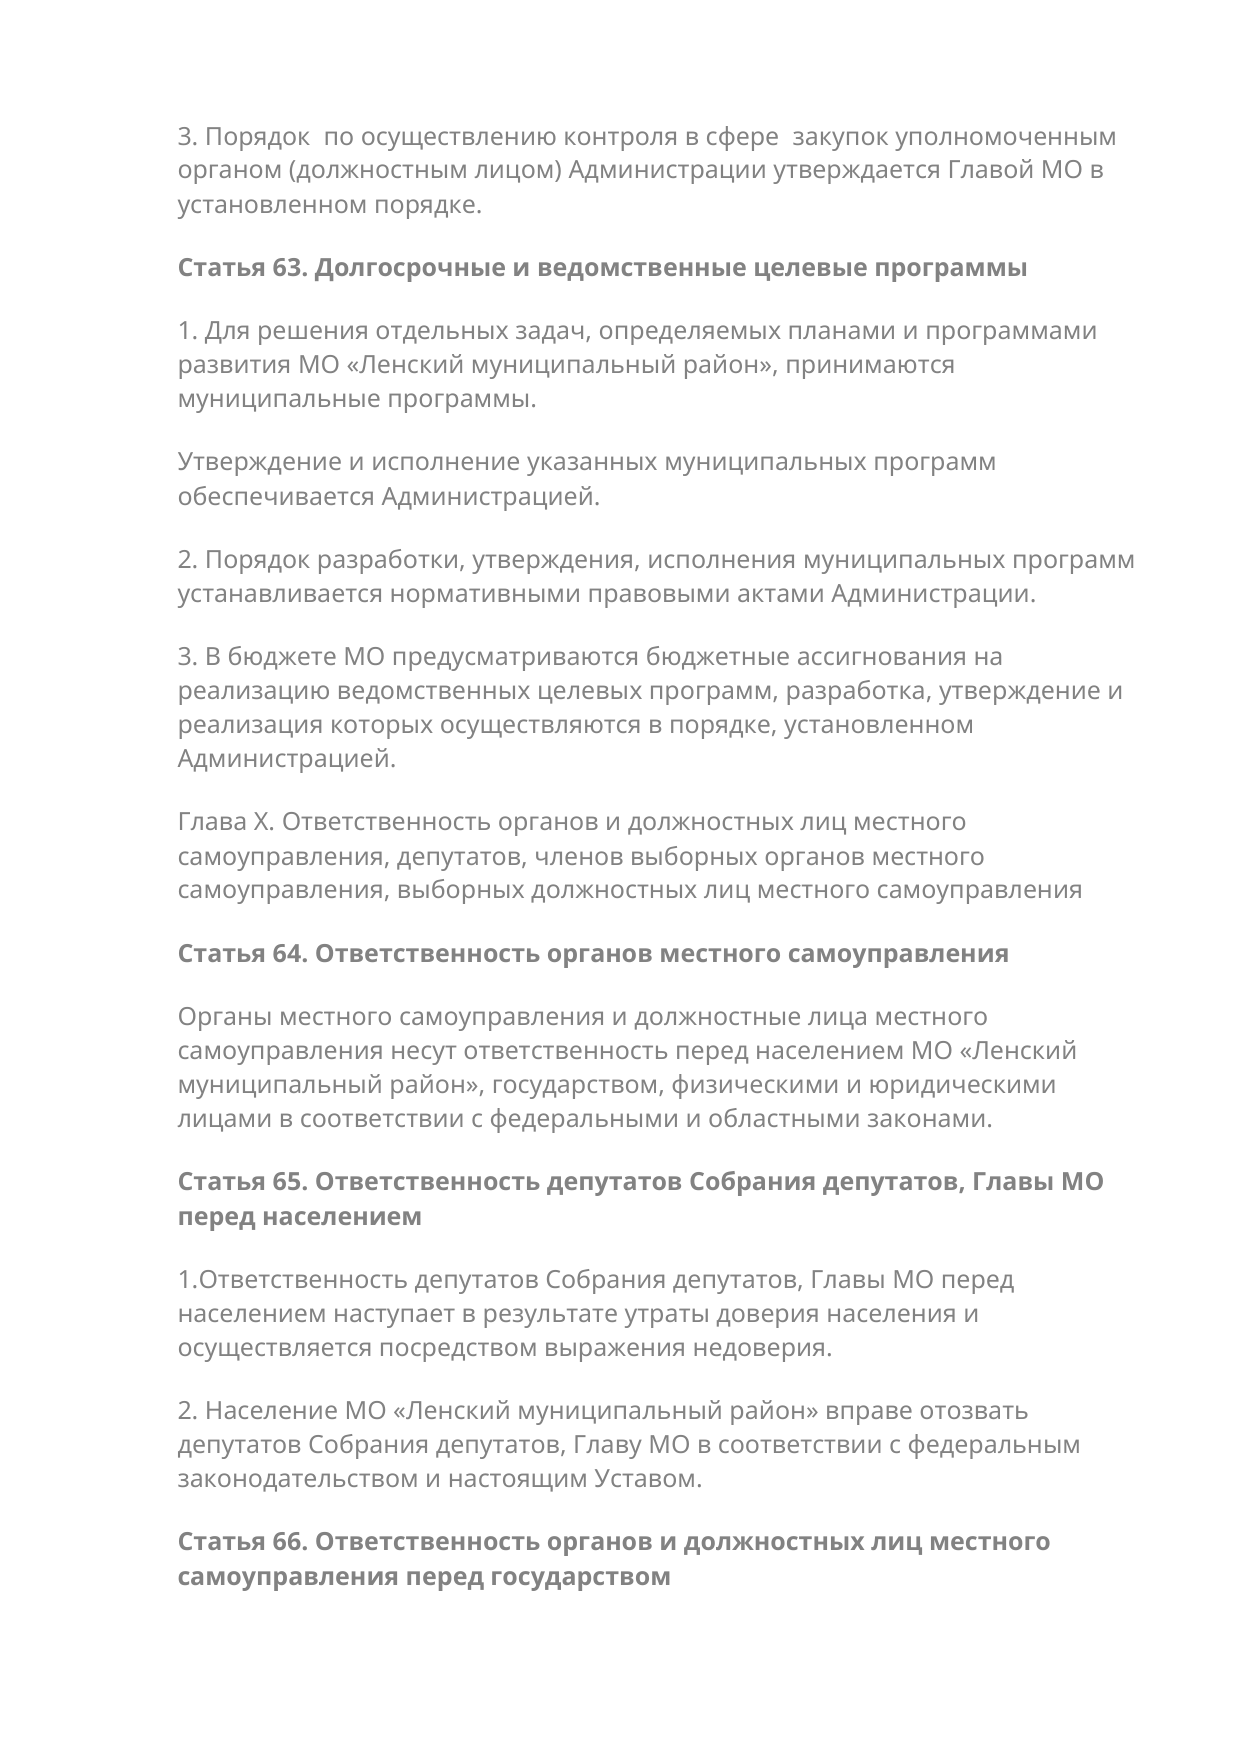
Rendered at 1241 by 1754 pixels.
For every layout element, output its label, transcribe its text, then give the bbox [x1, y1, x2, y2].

text 1.Ответственность депутатов Собрания депутатов, Главы МО перед населением наступает в результате утраты доверия населения и осуществляется посредством выражения недоверия. [177, 1261, 1152, 1363]
text Утверждение и исполнение указанных муниципальных программ обеспечивается Администрацией. [177, 444, 1152, 512]
text 3. В бюджете МО предусматриваются бюджетные ассигнования на реализацию ведомственных целевых программ, разработка, утверждение и реализация которых осуществляются в порядке, установленном Администрацией. [177, 639, 1152, 775]
text 2. Порядок разработки, утверждения, исполнения муниципальных программ устанавливается нормативными правовыми актами Администрации. [177, 541, 1152, 609]
text 3. Порядок по осуществлению контроля в сфере закупок уполномоченным органом (должностным лицом) Администрации утверждается Главой МО в установленном порядке. [177, 118, 1152, 220]
text 1. Для решения отдельных задач, определяемых планами и программами развития МО «Ленский муниципальный район», принимаются муниципальные программы. [177, 313, 1152, 415]
text 2. Население МО «Ленский муниципальный район» вправе отозвать депутатов Собрания депутатов, Главу МО в соответствии с федеральным законодательством и настоящим Уставом. [177, 1393, 1152, 1495]
text Статья 63. Долгосрочные и ведомственные целевые программы [177, 249, 1152, 283]
text Статья 64. Ответственность органов местного самоуправления [177, 935, 1152, 969]
text Органы местного самоуправления и должностные лица местного самоуправления несут ответственность перед населением МО «Ленский муниципальный район», государством, физическими и юридическими лицами в соответствии с федеральными и областными законами. [177, 999, 1152, 1135]
text Глава X. Ответственность органов и должностных лиц местного самоуправления, депутатов, членов выборных органов местного самоуправления, выборных должностных лиц местного самоуправления [177, 804, 1152, 906]
text Статья 65. Ответственность депутатов Собрания депутатов, Главы МО перед населением [177, 1164, 1152, 1232]
text Статья 66. Ответственность органов и должностных лиц местного самоуправления перед государством [177, 1524, 1152, 1592]
